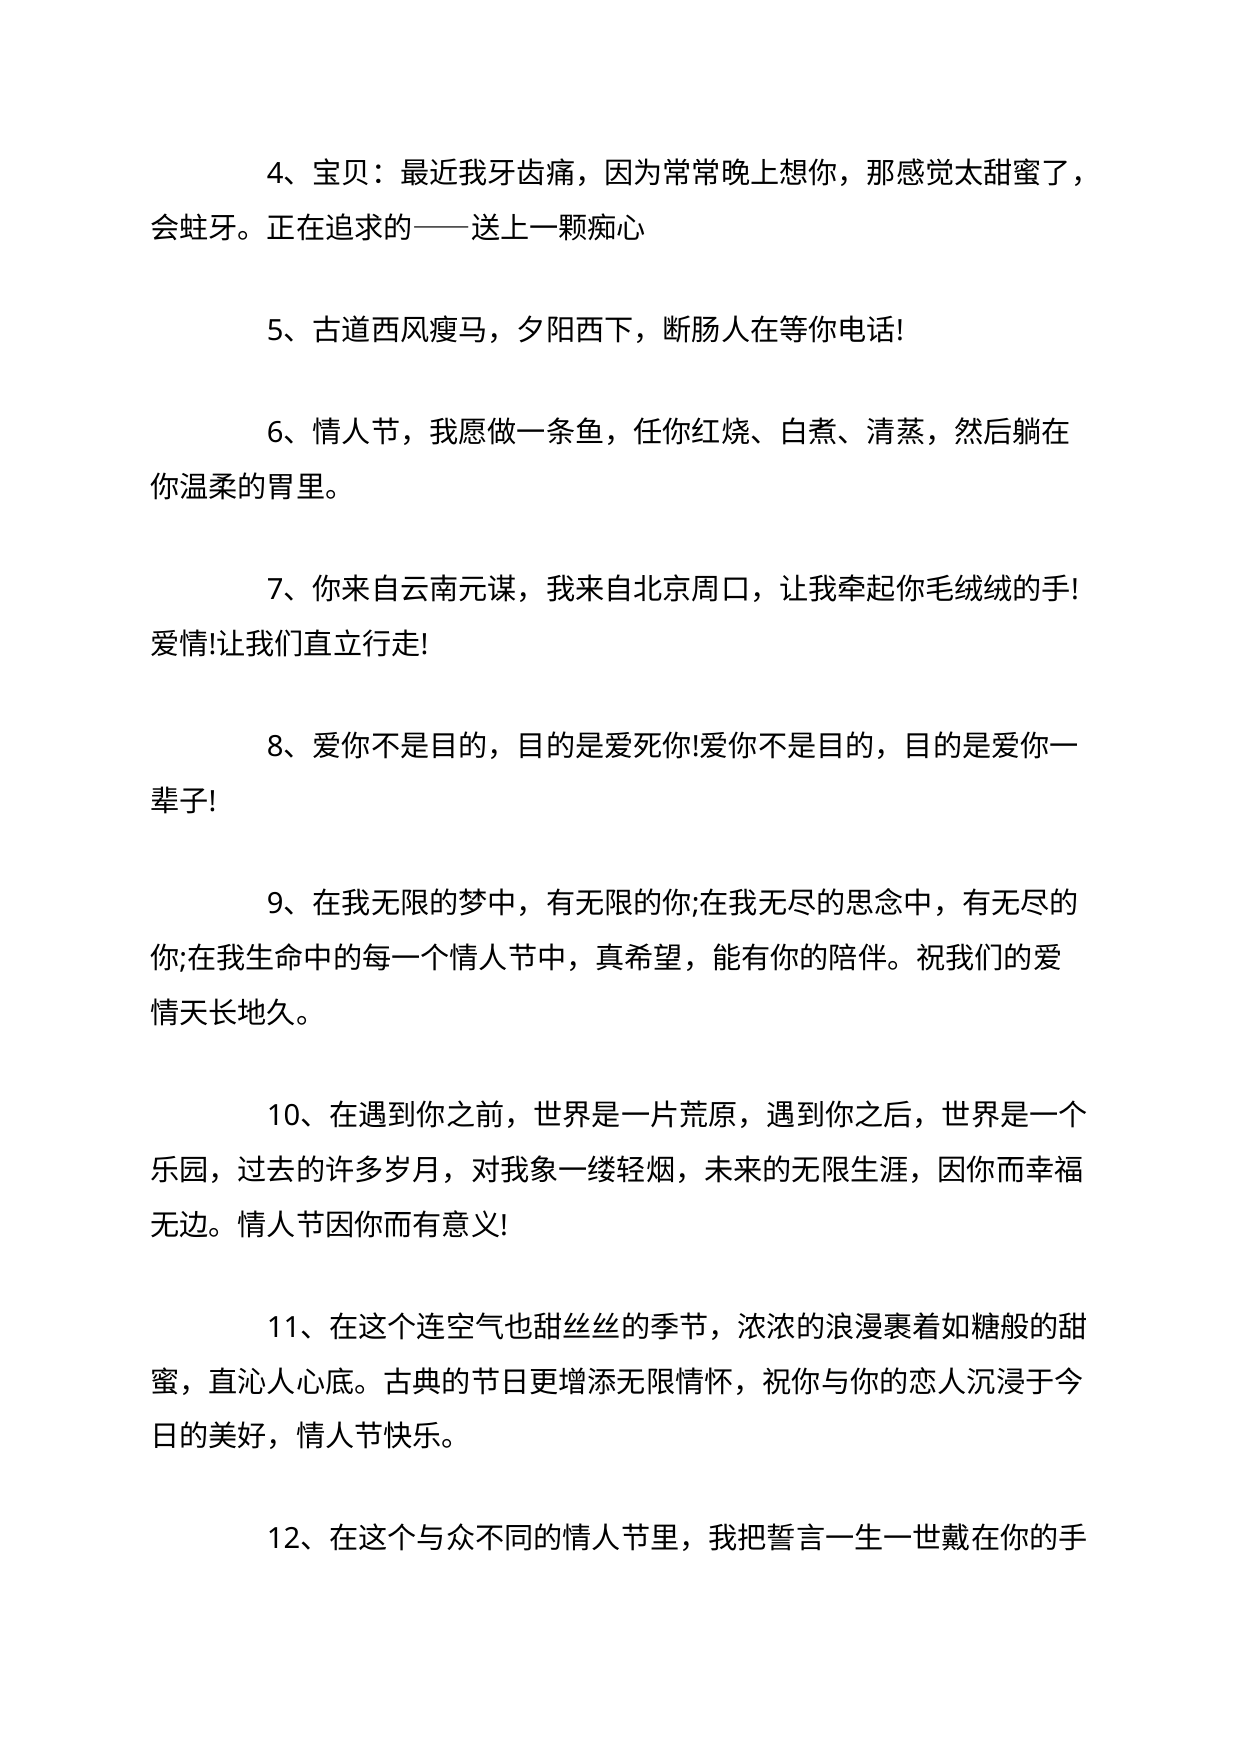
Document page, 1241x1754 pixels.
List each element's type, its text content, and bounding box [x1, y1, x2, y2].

text 11、在这个连空气也甜丝丝的季节，浓浓的浪漫裹着如糖般的甜蜜，直沁人心底。古典的节日更增添无限情怀，祝你与你的恋人沉浸于今日的美好，情人节快乐。 [150, 1303, 1090, 1455]
text 6、情人节，我愿做一条鱼，任你红烧、白煮、清蒸，然后躺在你温柔的胃里。 [150, 409, 1090, 506]
text 9、在我无限的梦中，有无限的你;在我无尽的思念中，有无尽的你;在我生命中的每一个情人节中，真希望，能有你的陪伴。祝我们的爱情天长地久。 [150, 879, 1090, 1032]
text 10、在遇到你之前，世界是一片荒原，遇到你之后，世界是一个乐园，过去的许多岁月，对我象一缕轻烟，未来的无限生涯，因你而幸福无边。情人节因你而有意义! [150, 1091, 1090, 1243]
text 8、爱你不是目的，目的是爱死你!爱你不是目的，目的是爱你一辈子! [150, 722, 1090, 820]
text 7、你来自云南元谋，我来自北京周口，让我牵起你毛绒绒的手!爱情!让我们直立行走! [150, 566, 1090, 663]
text 5、古道西风瘦马，夕阳西下，断肠人在等你电话! [150, 307, 1090, 349]
text 4、宝贝：最近我牙齿痛，因为常常晚上想你，那感觉太甜蜜了，会蛀牙。正在追求的——送上一颗痴心 [150, 150, 1090, 247]
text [150, 1515, 1090, 1557]
